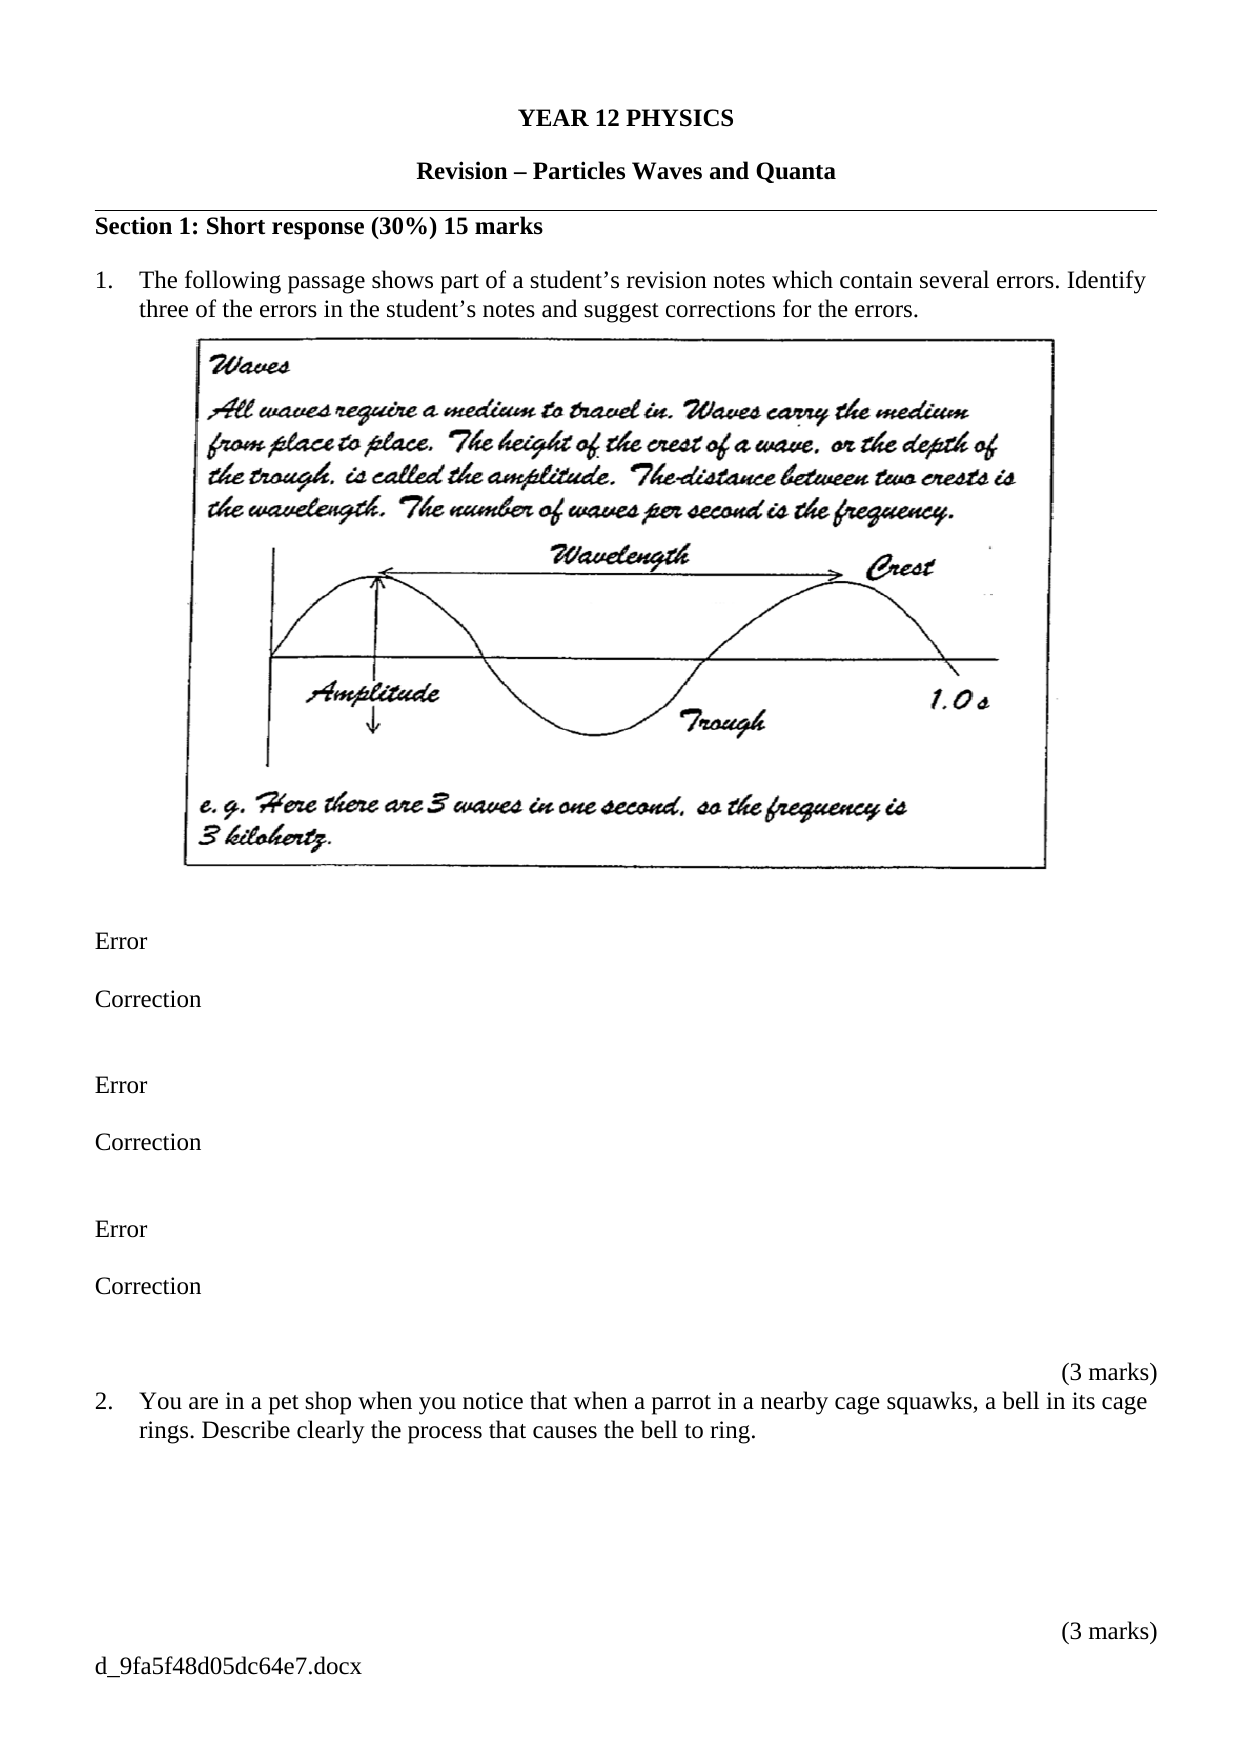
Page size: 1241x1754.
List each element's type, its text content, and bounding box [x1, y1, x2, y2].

text Section 1: Short response (30%) 15 marks [94, 211, 1157, 240]
text (3 marks) [94, 1357, 1157, 1386]
text Error [94, 1214, 1157, 1242]
text Revision – Particles Waves and Quanta [94, 156, 1157, 185]
text YEAR 12 PHYSICS [94, 103, 1157, 131]
text Error [94, 1070, 1157, 1099]
text Correction [94, 1271, 1157, 1300]
text Error [94, 926, 1157, 955]
text (3 marks) [94, 1616, 1157, 1645]
text 2. You are in a pet shop when you notice that when a parrot in a nearby cage squawks, a bell in its cage rings. Describe clearly the process that causes the bell to ring. [94, 1386, 1157, 1444]
text 1. The following passage shows part of a student’s revision notes which contain several errors. Identify three of the errors in the student’s notes and suggest corrections for the errors. [94, 265, 1157, 322]
text Correction [94, 984, 1157, 1012]
text Correction [94, 1127, 1157, 1156]
